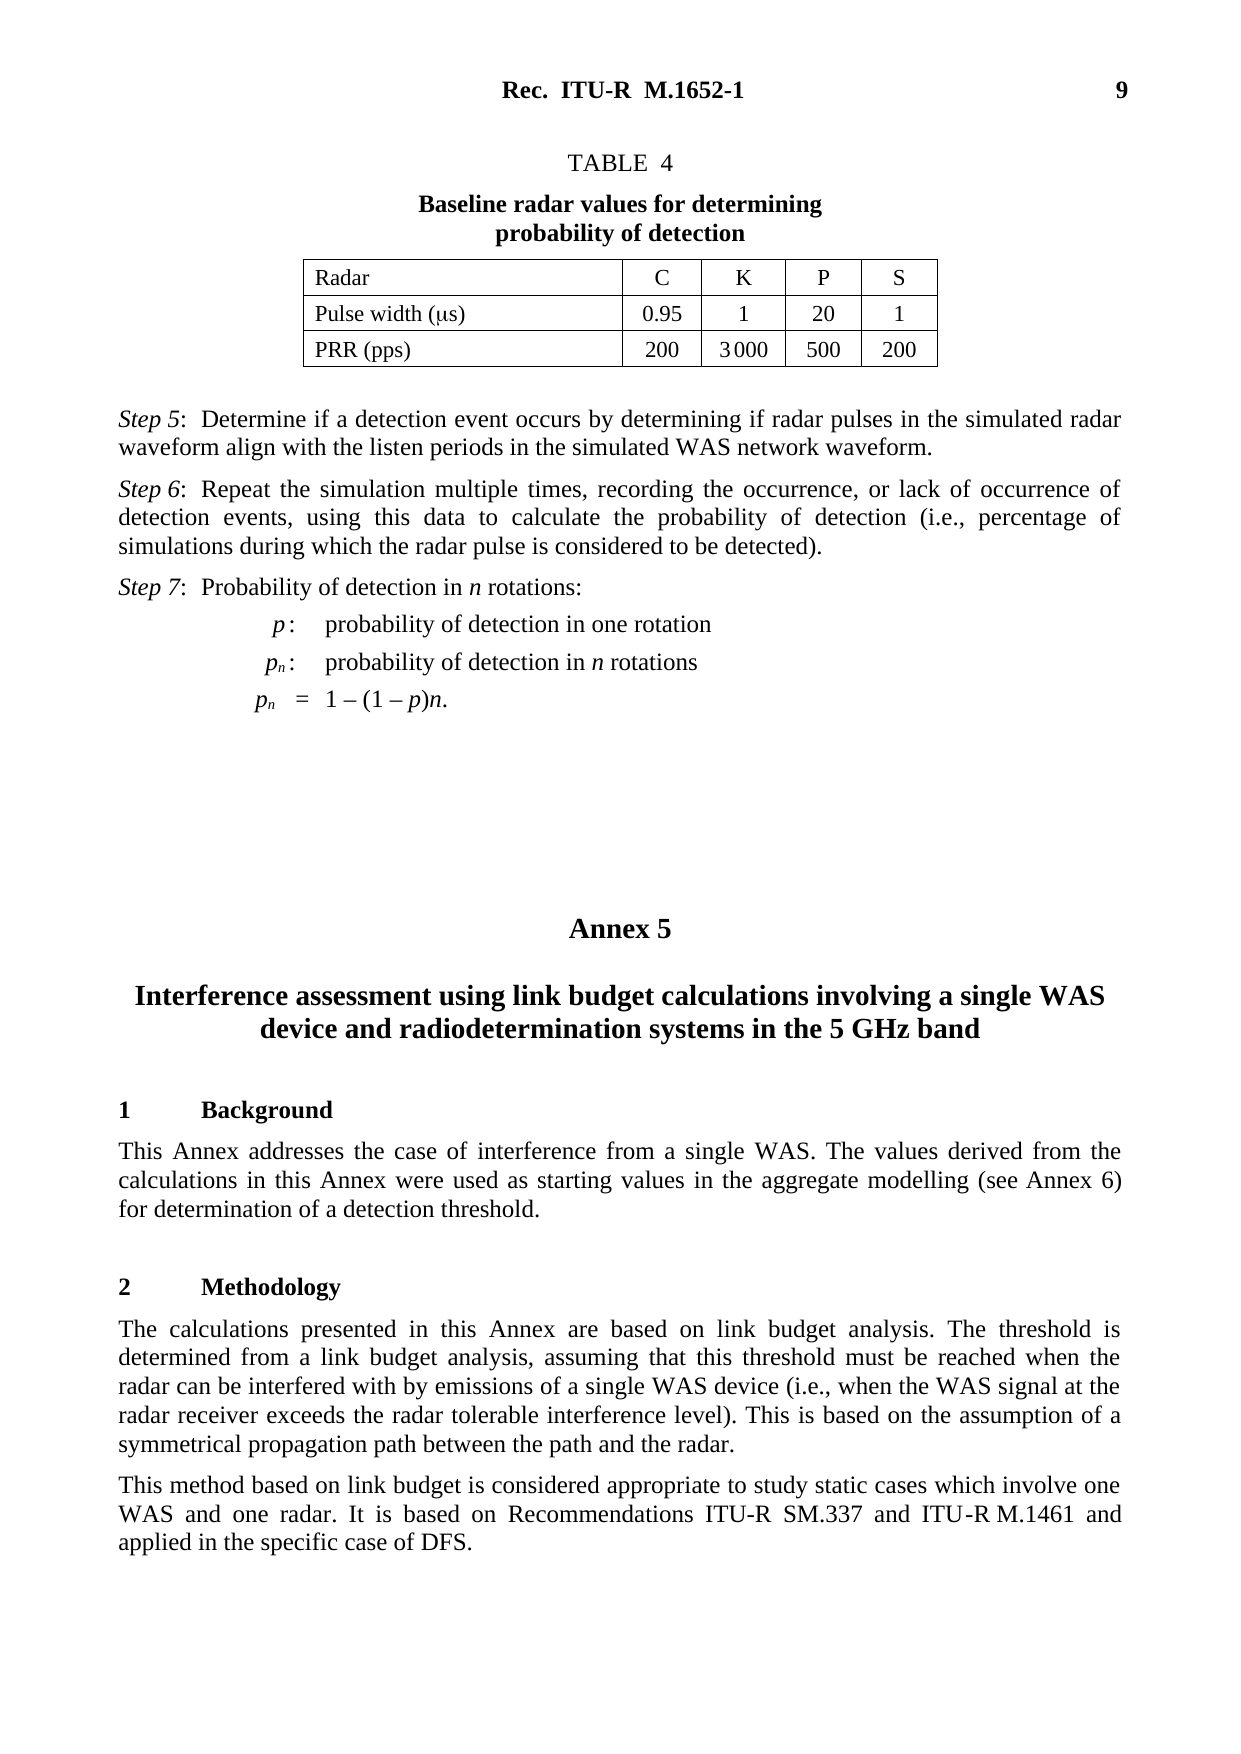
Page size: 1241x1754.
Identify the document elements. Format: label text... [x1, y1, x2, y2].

table_header K [702, 260, 785, 295]
table_header P [786, 260, 861, 295]
text The calculations presented in this Annex are based on link budget analysis. The threshold is determined from a link budget analysis, assuming that this threshold must be reached when the radar can be interfered with by emissions of a single WAS device (i.e., when the WAS signal at the radar receiver exceeds the radar tolerable interference level). This is based on the assumption of a symmetrical propagation path between the path and the radar. [118, 1314, 1122, 1457]
text p : probability of detection in one rotation [118, 609, 1122, 638]
text This method based on link budget is considered appropriate to study static cases which involve one WAS and one radar. It is based on Recommendations ITU-R SM.337 and ITU-R M.1461 and applied in the specific case of DFS. [118, 1470, 1122, 1556]
text Step 5: Determine if a detection event occurs by determining if radar pulses in the simulated radar waveform align with the listen periods in the simulated WAS network waveform. [118, 404, 1122, 461]
table_cell 0.95 [623, 296, 701, 330]
table_header Radar [304, 260, 622, 295]
table_header S [862, 260, 937, 295]
table_cell Pulse width (s) [304, 296, 622, 330]
subtitle 1 Background [118, 1095, 1122, 1124]
subtitle 2 Methodology [118, 1272, 1122, 1301]
title Baseline radar values for determining probability of detection [118, 189, 1122, 246]
text TABLE 4 [118, 148, 1122, 176]
text pn = 1 – (1 – p)n. [118, 684, 1122, 712]
text Step 7: Probability of detection in n rotations: [118, 572, 1122, 601]
table_cell 200 [862, 331, 937, 366]
text pn : probability of detection in n rotations [118, 647, 1122, 675]
table_cell 500 [786, 331, 861, 366]
table_cell 20 [786, 296, 861, 330]
text This Annex addresses the case of interference from a single WAS. The values derived from the calculations in this Annex were used as starting values in the aggregate modelling (see Annex 6) for determination of a detection threshold. [118, 1136, 1122, 1222]
table_cell 1 [702, 296, 785, 330]
text Step 6: Repeat the simulation multiple times, recording the occurrence, or lack of occurrence of detection events, using this data to calculate the probability of detection (i.e., percentage of simulations during which the radar pulse is considered to be detected). [118, 474, 1122, 560]
table_cell 3 000 [702, 331, 785, 366]
table_header C [623, 260, 701, 295]
title Annex 5 Interference assessment using link budget calculations involving a single WAS device and radiodetermination systems in the 5 GHz band [118, 911, 1122, 1045]
table_cell 1 [862, 296, 937, 330]
table_cell PRR (pps) [304, 331, 622, 366]
table_cell 200 [623, 331, 701, 366]
